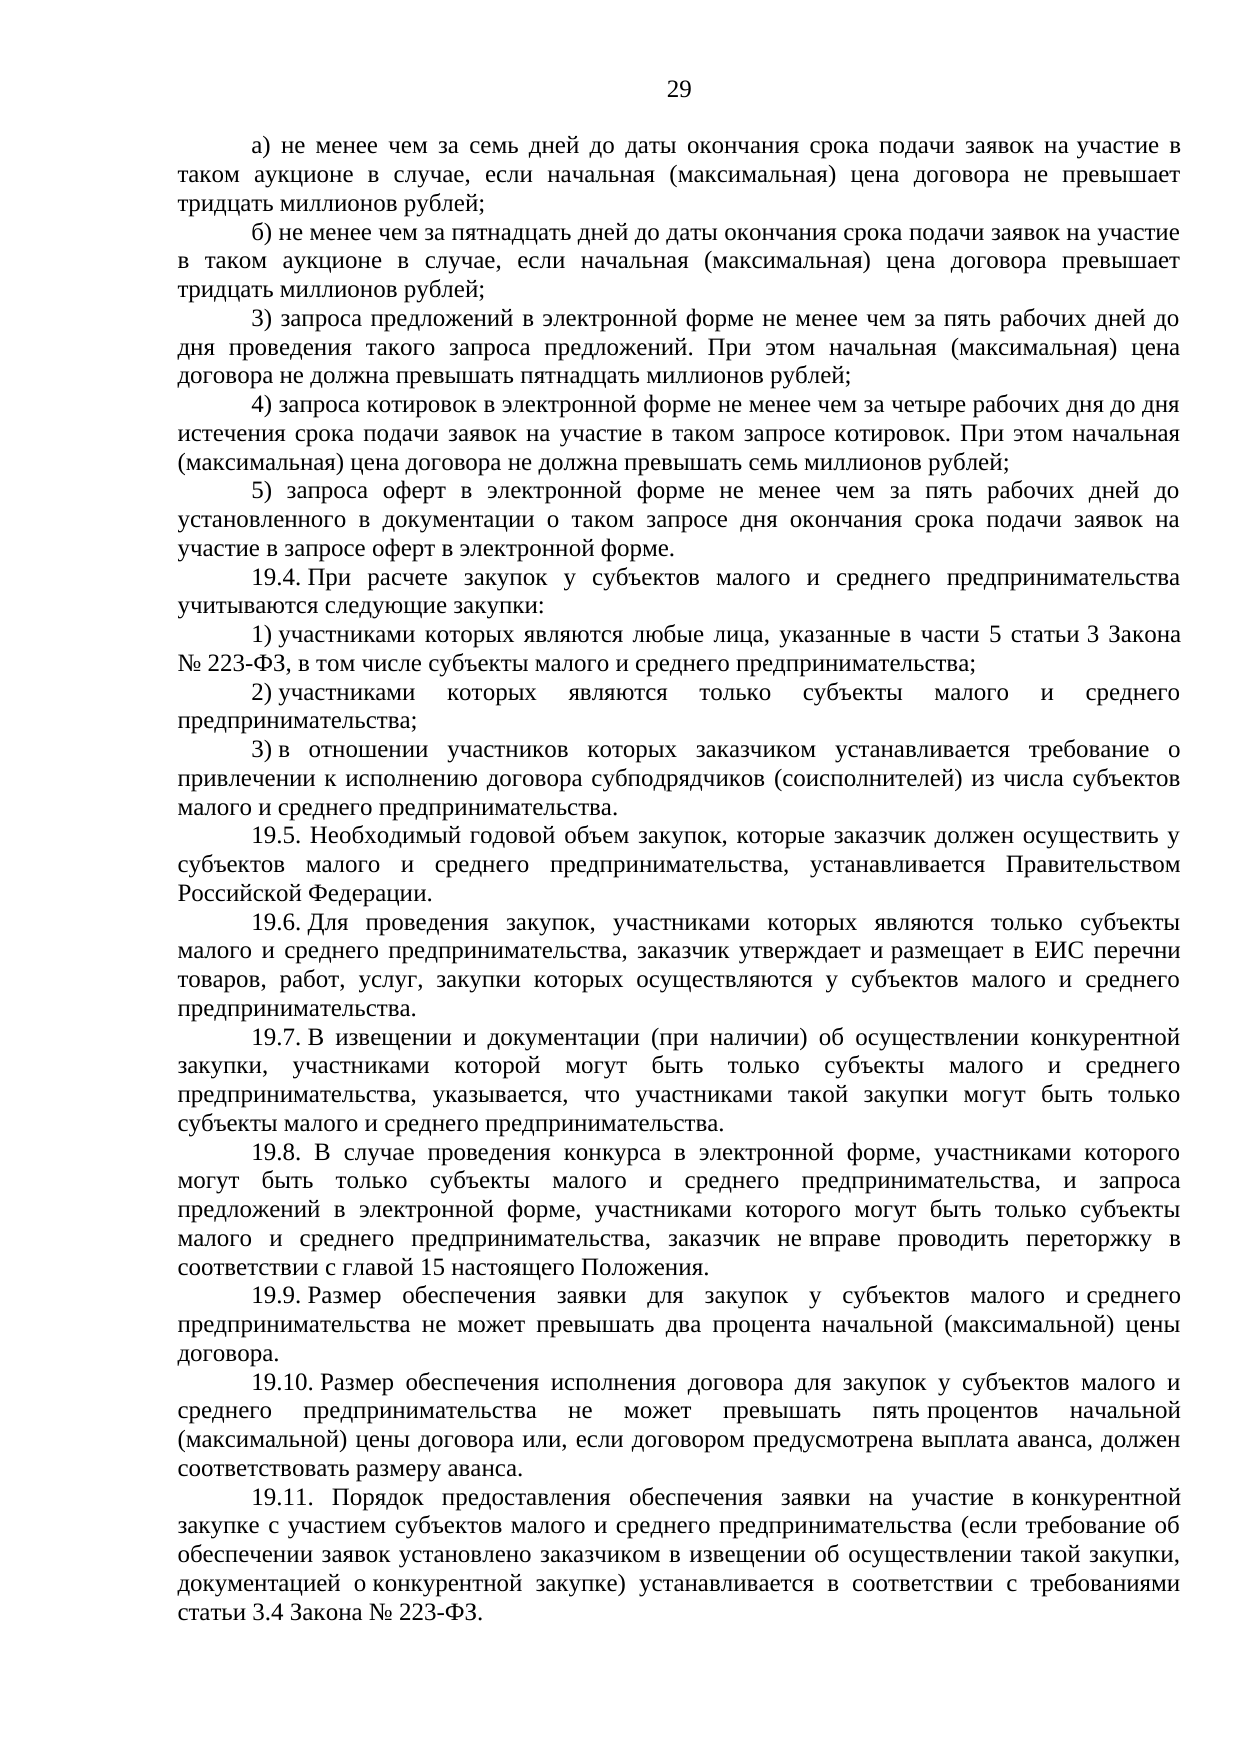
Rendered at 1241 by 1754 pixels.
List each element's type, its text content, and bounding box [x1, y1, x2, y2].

text а) не менее чем за семь дней до даты окончания срока подачи заявок на участие в таком аукционе в случае, если начальная (максимальная) цена договора не превышает тридцать миллионов рублей; [177, 131, 1181, 217]
text 19.10. Размер обеспечения исполнения договора для закупок у субъектов малого и среднего предпринимательства не может превышать пять процентов начальной (максимальной) цены договора или, если договором предусмотрена выплата аванса, должен соответствовать размеру аванса. [177, 1367, 1181, 1482]
text 19.4. При расчете закупок у субъектов малого и среднего предпринимательства учитываются следующие закупки: [177, 562, 1181, 619]
text 19.6. Для проведения закупок, участниками которых являются только субъекты малого и среднего предпринимательства, заказчик утверждает и размещает в ЕИС перечни товаров, работ, услуг, закупки которых осуществляются у субъектов малого и среднего предпринимательства. [177, 907, 1181, 1022]
text 19.5. Необходимый годовой объем закупок, которые заказчик должен осуществить у субъектов малого и среднего предпринимательства, устанавливается Правительством Российской Федерации. [177, 821, 1181, 907]
text 3) запроса предложений в электронной форме не менее чем за пять рабочих дней до дня проведения такого запроса предложений. При этом начальная (максимальная) цена договора не должна превышать пятнадцать миллионов рублей; [177, 303, 1181, 389]
text 4) запроса котировок в электронной форме не менее чем за четыре рабочих дня до дня истечения срока подачи заявок на участие в таком запросе котировок. При этом начальная (максимальная) цена договора не должна превышать семь миллионов рублей; [177, 389, 1181, 476]
text 19.8. В случае проведения конкурса в электронной форме, участниками которого могут быть только субъекты малого и среднего предпринимательства, и запроса предложений в электронной форме, участниками которого могут быть только субъекты малого и среднего предпринимательства, заказчик не вправе проводить переторжку в соответствии с главой 15 настоящего Положения. [177, 1137, 1181, 1281]
text 2) участниками которых являются только субъекты малого и среднего предпринимательства; [177, 677, 1181, 734]
text 5) запроса оферт в электронной форме не менее чем за пять рабочих дней до установленного в документации о таком запросе дня окончания срока подачи заявок на участие в запросе оферт в электронной форме. [177, 476, 1181, 562]
text 19.11. Порядок предоставления обеспечения заявки на участие в конкурентной закупке с участием субъектов малого и среднего предпринимательства (если требование об обеспечении заявок установлено заказчиком в извещении об осуществлении такой закупки, документацией о конкурентной закупке) устанавливается в соответствии с требованиями статьи 3.4 Закона № 223-ФЗ. [177, 1482, 1181, 1626]
text 1) участниками которых являются любые лица, указанные в части 5 статьи 3 Закона № 223-ФЗ, в том числе субъекты малого и среднего предпринимательства; [177, 619, 1181, 677]
text 19.9. Размер обеспечения заявки для закупок у субъектов малого и среднего предпринимательства не может превышать два процента начальной (максимальной) цены договора. [177, 1281, 1181, 1367]
text 19.7. В извещении и документации (при наличии) об осуществлении конкурентной закупки, участниками которой могут быть только субъекты малого и среднего предпринимательства, указывается, что участниками такой закупки могут быть только субъекты малого и среднего предпринимательства. [177, 1022, 1181, 1137]
text 3) в отношении участников которых заказчиком устанавливается требование о привлечении к исполнению договора субподрядчиков (соисполнителей) из числа субъектов малого и среднего предпринимательства. [177, 734, 1181, 821]
text б) не менее чем за пятнадцать дней до даты окончания срока подачи заявок на участие в таком аукционе в случае, если начальная (максимальная) цена договора превышает тридцать миллионов рублей; [177, 217, 1181, 303]
